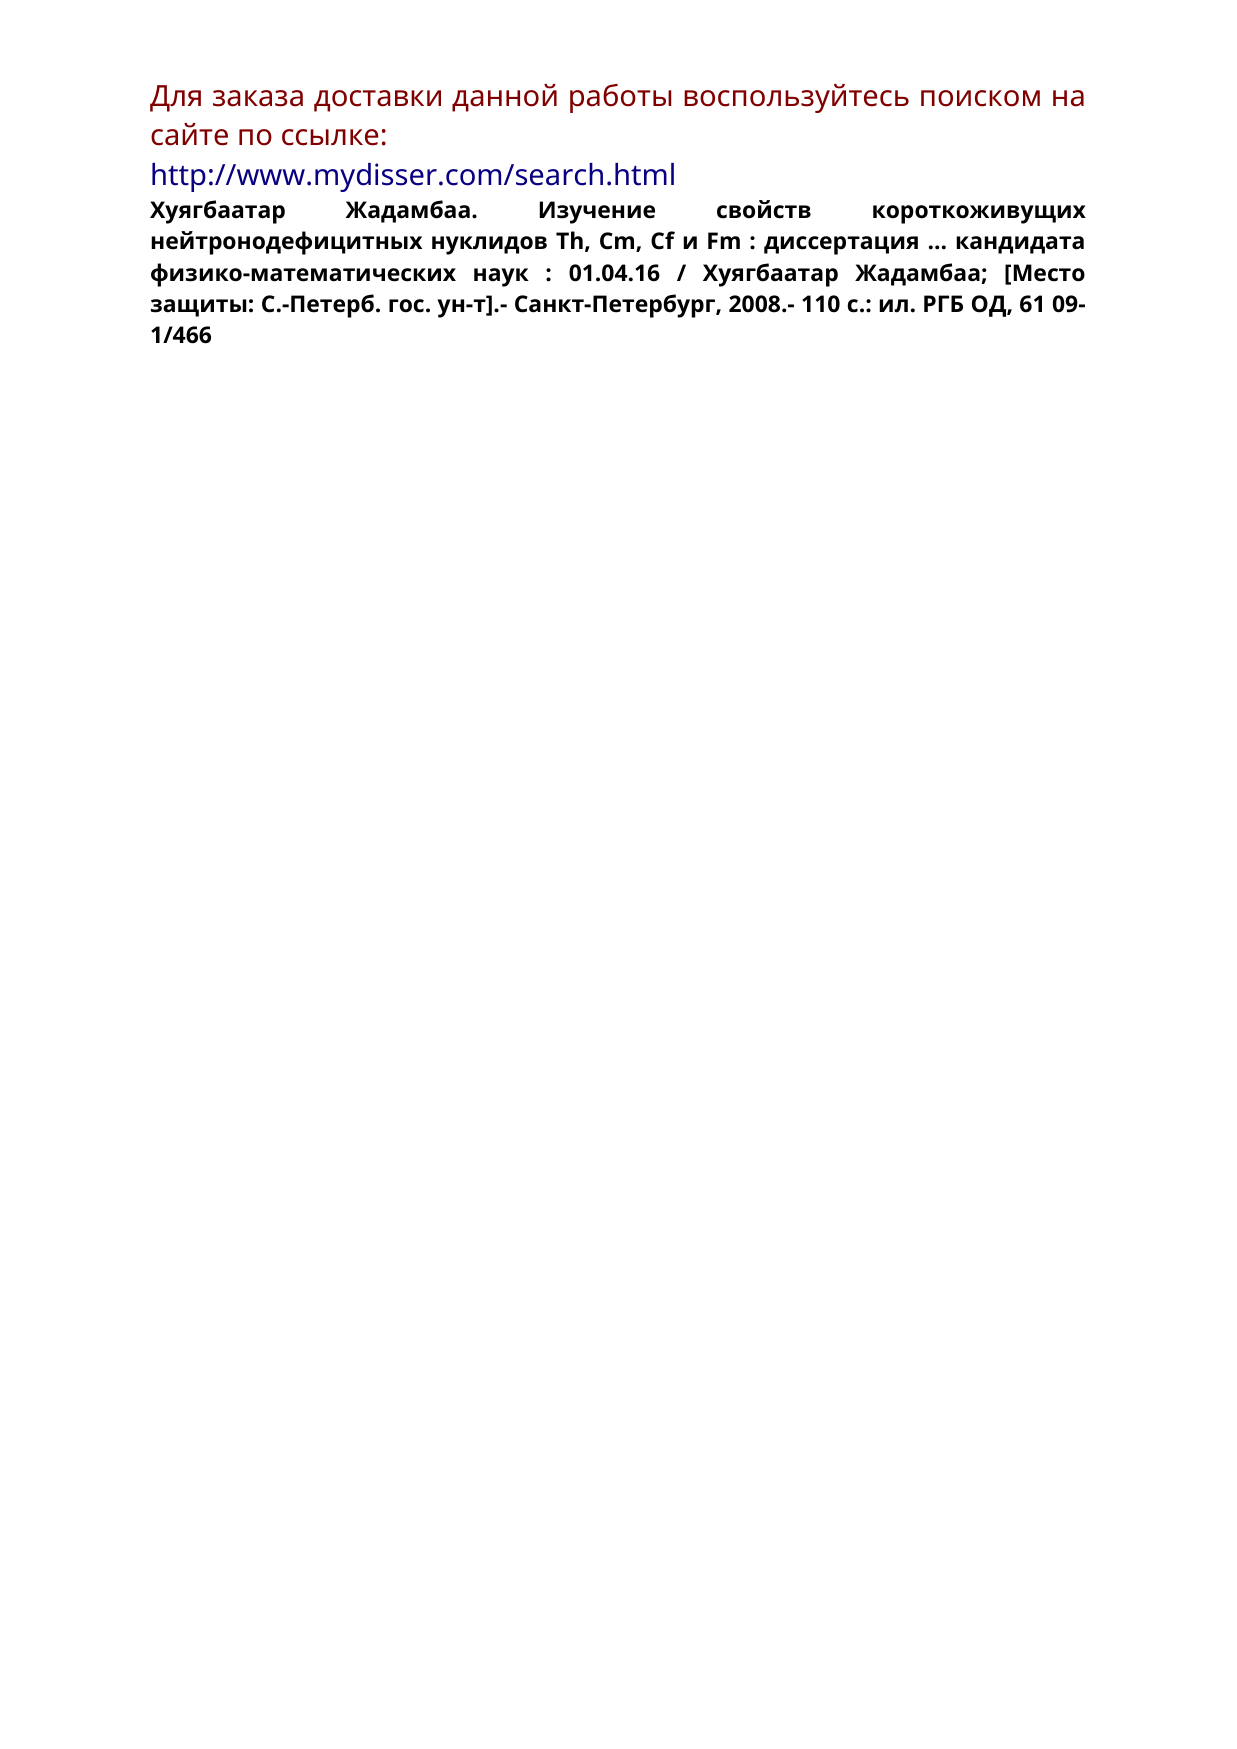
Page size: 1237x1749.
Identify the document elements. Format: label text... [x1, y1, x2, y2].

text Хуягбаатар Жадамбаа. Изучение свойств короткоживущих нейтронодефицитных нуклидов Th, Cm, Cf и Fm : диссертация ... кандидата физико-математических наук : 01.04.16 / Хуягбаатар Жадамбаа; [Место защиты: С.-Петерб. гос. ун-т].- Санкт-Петербург, 2008.- 110 с.: ил. РГБ ОД, 61 09-1/466 [150, 194, 1086, 350]
